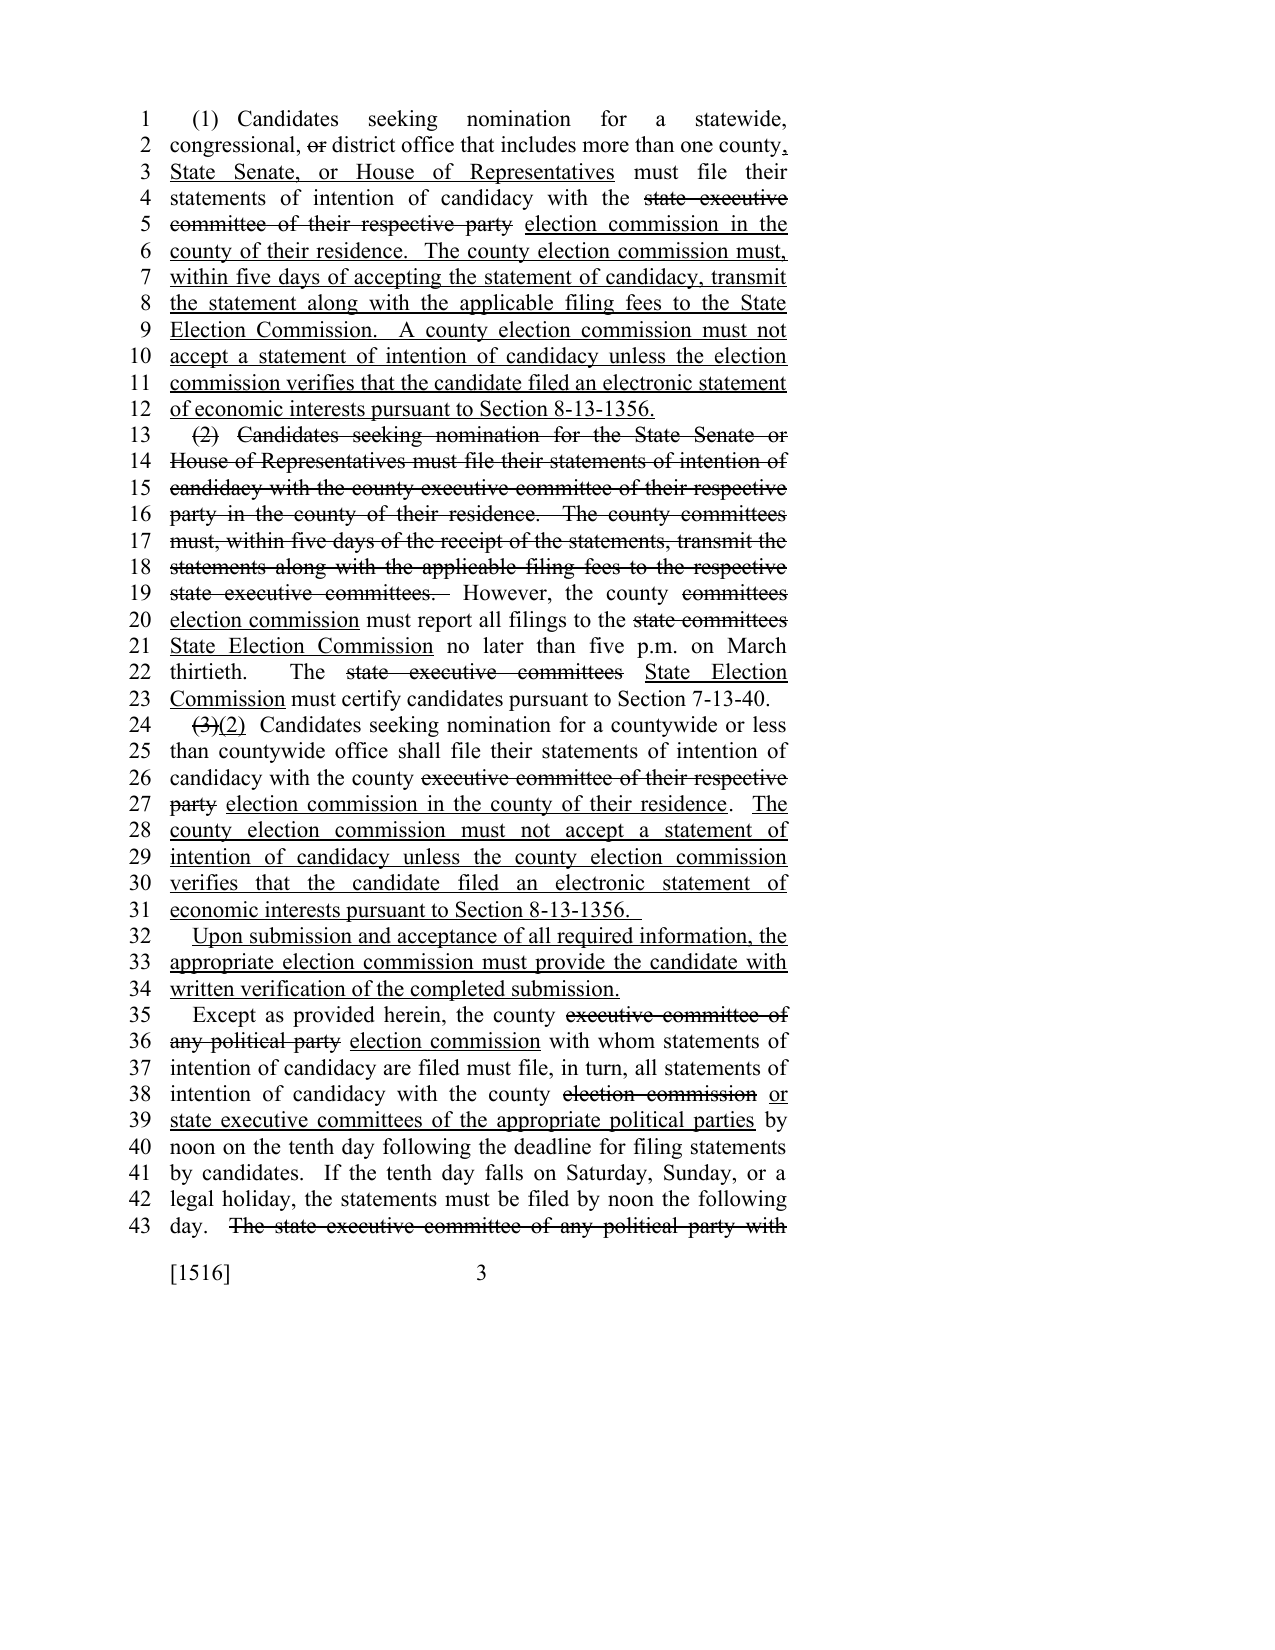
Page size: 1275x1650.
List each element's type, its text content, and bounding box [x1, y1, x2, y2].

text (2) Candidates seeking nomination for the State Senate or House of Representatives must file their statements of intention of candidacy with the county executive committee of their respective party in the county of their residence. The county committees must, within five days of the receipt of the statements, transmit the statements along with the applicable filing fees to the respective state executive committees. However, the county committees election commission must report all filings to the state committees State Election Commission no later than five p.m. on March thirtieth. The state executive committees State Election Commission must certify candidates pursuant to Section 7-13-40. [169, 568, 787, 711]
text Upon submission and acceptance of all required information, the appropriate election commission must provide the candidate with written verification of the completed submission. [169, 922, 787, 971]
text (3)(2) Candidates seeking nomination for a countywide or less than countywide office shall file their statements of intention of candidacy with the county executive committee of their respective party election commission in the county of their residence. The county election commission must not accept a statement of intention of candidacy unless the county election commission verifies that the candidate filed an electronic statement of economic interests pursuant to Section 8-13-1356. [169, 711, 787, 839]
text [169, 1001, 787, 1238]
text Upon submission and acceptance of all required information, the appropriate election commission must provide the candidate with written verification of the completed submission. [169, 972, 787, 1001]
text (1) Candidates seeking nomination for a statewide, congressional, or district office that includes more than one county, State Senate, or House of Representatives must file their statements of intention of candidacy with the state executive committee of their respective party election commission in the county of their residence. The county election commission must, within five days of accepting the statement of candidacy, transmit the statement along with the applicable filing fees to the State Election Commission. A county election commission must not accept a statement of intention of candidacy unless the election commission verifies that the candidate filed an electronic statement of economic interests pursuant to Section 8-13-1356. [169, 105, 787, 260]
